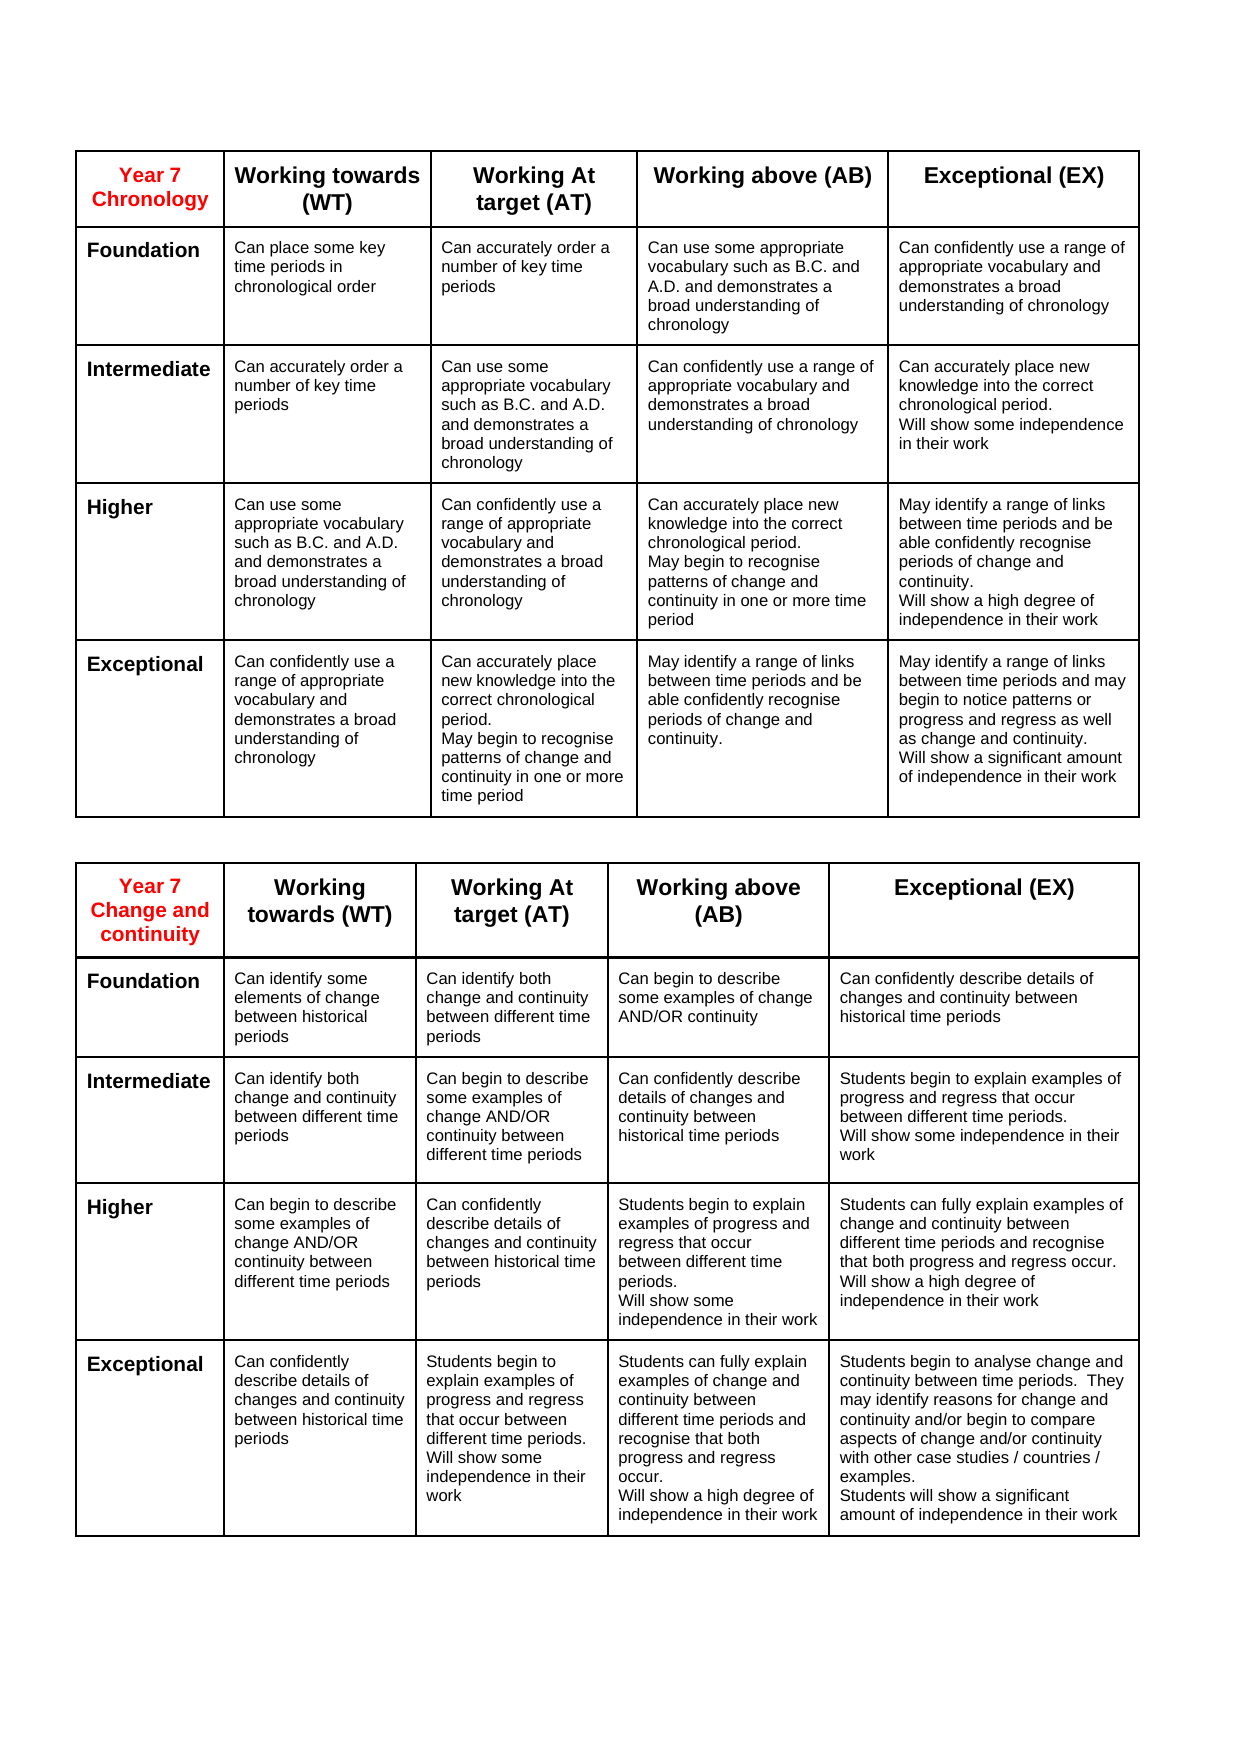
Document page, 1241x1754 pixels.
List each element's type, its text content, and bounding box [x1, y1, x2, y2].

table_cell May identify a range of links between time periods and be able confidently recognise periods of change and continuity. Will show a high degree of independence in their work [889, 484, 1138, 639]
table_cell Can confidently use a range of appropriate vocabulary and demonstrates a broad understanding of chronology [889, 228, 1138, 344]
table_cell Can use some appropriate vocabulary such as B.C. and A.D. and demonstrates a broad understanding of chronology [225, 484, 430, 639]
table_cell Can identify some elements of change between historical periods [225, 959, 415, 1056]
table_cell Students can fully explain examples of change and continuity between different time periods and recognise that both progress and regress occur. Will show a high degree of independence in their work [609, 1341, 828, 1535]
table_cell Foundation [77, 959, 223, 1056]
table_cell Students begin to explain examples of progress and regress that occur between different time periods. Will show some independence in their work [830, 1058, 1138, 1182]
table_cell May identify a range of links between time periods and may begin to notice patterns or progress and regress as well as change and continuity. Will show a significant amount of independence in their work [889, 641, 1138, 816]
table_cell Can use some appropriate vocabulary such as B.C. and A.D. and demonstrates a broad understanding of chronology [638, 228, 887, 344]
table_cell Can begin to describe some examples of change AND/OR continuity between different time periods [417, 1058, 607, 1182]
table_cell Intermediate [77, 346, 223, 482]
table_header Working At target (AT) [432, 152, 636, 226]
table_cell Can confidently describe details of changes and continuity between historical time periods [417, 1184, 607, 1339]
table_header Working At target (AT) [417, 864, 607, 956]
table_cell Can confidently use a range of appropriate vocabulary and demonstrates a broad understanding of chronology [225, 641, 430, 816]
table_cell Exceptional [77, 641, 223, 816]
table_cell Students begin to explain examples of progress and regress that occur between different time periods. Will show some independence in their work [609, 1184, 828, 1339]
table_cell Can identify both change and continuity between different time periods [417, 959, 607, 1056]
table_header Working towards (WT) [225, 152, 430, 226]
table_cell Can identify both change and continuity between different time periods [225, 1058, 415, 1182]
table_cell Can confidently describe details of changes and continuity between historical time periods [609, 1058, 828, 1182]
table_cell Can confidently use a range of appropriate vocabulary and demonstrates a broad understanding of chronology [638, 346, 887, 482]
table_cell Higher [77, 484, 223, 639]
table_cell Can accurately order a number of key time periods [225, 346, 430, 482]
table_cell Can accurately order a number of key time periods [432, 228, 636, 344]
table_header Year 7 Change and continuity [77, 864, 223, 956]
table_cell Can confidently describe details of changes and continuity between historical time periods [830, 959, 1138, 1056]
table_cell Foundation [77, 228, 223, 344]
table_cell Can confidently describe details of changes and continuity between historical time periods [225, 1341, 415, 1535]
table_cell Students begin to analyse change and continuity between time periods. They may identify reasons for change and continuity and/or begin to compare aspects of change and/or continuity with other case studies / countries / examples. Students will show a significant amount of independence in their work [830, 1341, 1138, 1535]
table_header Exceptional (EX) [830, 864, 1138, 956]
table_cell Can place some key time periods in chronological order [225, 228, 430, 344]
table_header Year 7 Chronology [77, 152, 223, 226]
table_header Exceptional (EX) [889, 152, 1138, 226]
table_cell Can confidently use a range of appropriate vocabulary and demonstrates a broad understanding of chronology [432, 484, 636, 639]
table_cell Can use some appropriate vocabulary such as B.C. and A.D. and demonstrates a broad understanding of chronology [432, 346, 636, 482]
table_cell Can accurately place new knowledge into the correct chronological period. May begin to recognise patterns of change and continuity in one or more time period [638, 484, 887, 639]
table_cell Intermediate [77, 1058, 223, 1182]
table_cell Students begin to explain examples of progress and regress that occur between different time periods. Will show some independence in their work [417, 1341, 607, 1535]
table_cell Can accurately place new knowledge into the correct chronological period. Will show some independence in their work [889, 346, 1138, 482]
table_cell Can accurately place new knowledge into the correct chronological period. May begin to recognise patterns of change and continuity in one or more time period [432, 641, 636, 816]
table_cell Students can fully explain examples of change and continuity between different time periods and recognise that both progress and regress occur. Will show a high degree of independence in their work [830, 1184, 1138, 1339]
table_cell Exceptional [77, 1341, 223, 1535]
table_header Working above (AB) [609, 864, 828, 956]
table_header Working above (AB) [638, 152, 887, 226]
table_cell Can begin to describe some examples of change AND/OR continuity between different time periods [225, 1184, 415, 1339]
table_cell Can begin to describe some examples of change AND/OR continuity [609, 959, 828, 1056]
table_cell May identify a range of links between time periods and be able confidently recognise periods of change and continuity. [638, 641, 887, 816]
table_cell Higher [77, 1184, 223, 1339]
table_header Working towards (WT) [225, 864, 415, 956]
